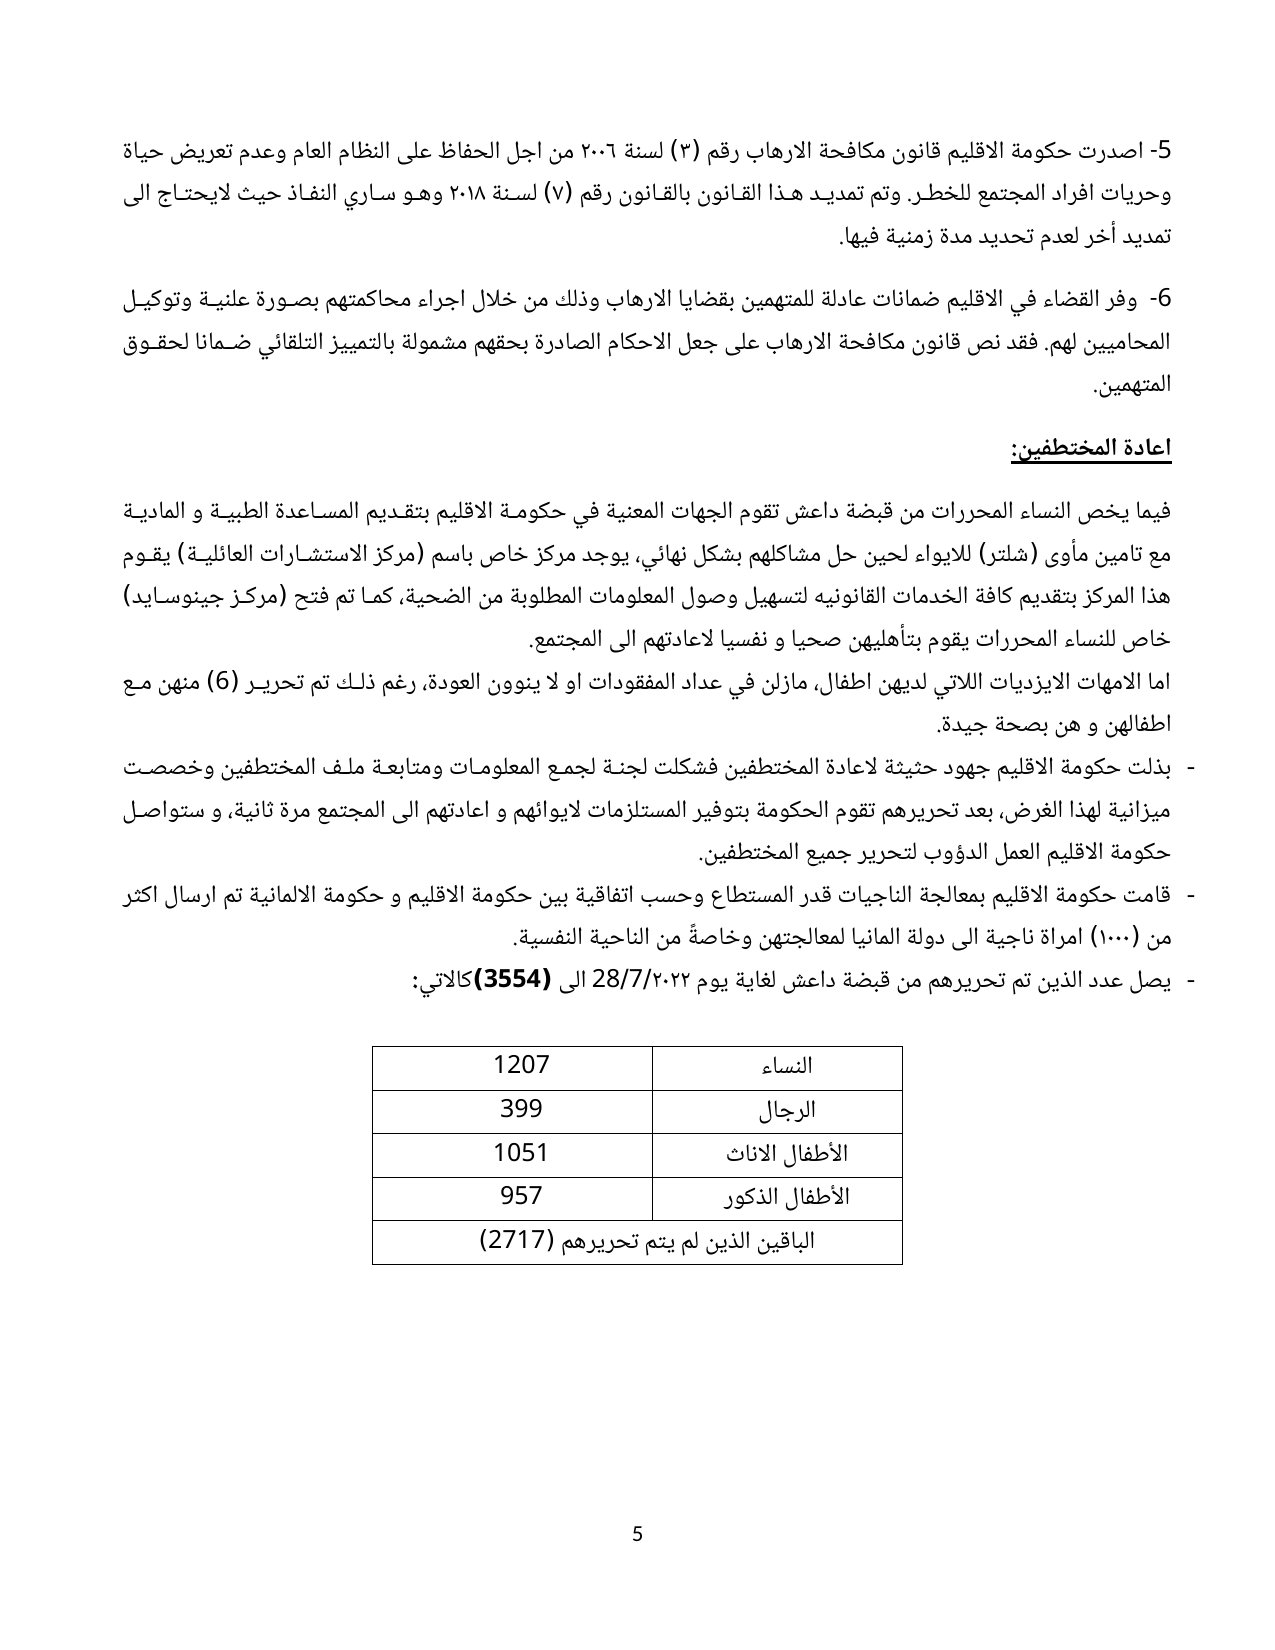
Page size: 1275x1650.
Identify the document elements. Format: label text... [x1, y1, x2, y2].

text اما الامهات الايزديات اللاتي لديهن اطفال، مازلن في عداد المفقودات او لا ينوون العودة، رغم ذلك تم تحرير (6) منهن مع اطفالهن و هن بصحة جيدة. [122, 662, 1172, 748]
table_cell 399 [373, 1091, 652, 1133]
table_cell الرجال [653, 1091, 902, 1133]
table_header النساء [653, 1047, 902, 1089]
text 6- وفر القضاء في الاقليم ضمانات عادلة للمتهمين بقضايا الارهاب وذلك من خلال اجراء محاكمتهم بصورة علنية وتوكيل المحاميين لهم. فقد نص قانون مكافحة الارهاب على جعل الاحكام الصادرة بحقهم مشمولة بالتمييز التلقائي ضمانا لحقوق المتهمين. [122, 280, 1172, 408]
text اعادة المختطفين: [122, 428, 1172, 471]
list يصل عدد الذين تم تحريرهم من قبضة داعش لغاية يوم 28/7/٢٠٢٢ الى (3554)كالاتي: [122, 961, 1187, 1003]
table_cell الباقين الذين لم يتم تحريرهم (2717) [373, 1221, 902, 1264]
text فيما يخص النساء المحررات من قبضة داعش تقوم الجهات المعنية في حكومة الاقليم بتقديم المساعدة الطبية و المادية مع تامين مأوى (شلتر) للايواء لحين حل مشاكلهم بشكل نهائي، يوجد مركز خاص باسم (مركز الاستشارات العائلية) يقوم هذا المركز بتقديم كافة الخدمات القانونيه لتسهيل وصول المعلومات المطلوبة من الضحية، كما تم فتح (مركز جينوسايد) خاص للنساء المحررات يقوم بتأهليهن صحيا و نفسيا لاعادتهم الى المجتمع. [122, 492, 1172, 662]
table_cell الأطفال الذكور [653, 1178, 902, 1220]
table_header 1207 [373, 1047, 652, 1089]
table_cell 1051 [373, 1134, 652, 1177]
text 5- اصدرت حكومة الاقليم قانون مكافحة الارهاب رقم (٣) لسنة ٢٠٠٦ من اجل الحفاظ على النظام العام وعدم تعريض حياة وحريات افراد المجتمع للخطر. وتم تمديد هذا القانون بالقانون رقم (٧) لسنة ٢٠١٨ وهو ساري النفاذ حيث لايحتاج الى تمديد أخر لعدم تحديد مدة زمنية فيها. [122, 131, 1172, 259]
table_cell 957 [373, 1178, 652, 1220]
list قامت حكومة الاقليم بمعالجة الناجيات قدر المستطاع وحسب اتفاقية بين حكومة الاقليم و حكومة الالمانية تم ارسال اكثر من (١٠٠٠) امراة ناجیة الى دولة المانيا لمعالجتهن وخاصةً من الناحية النفسية. [122, 875, 1187, 961]
table_cell الأطفال الاناث [653, 1134, 902, 1177]
list بذلت حكومة الاقليم جهود حثيثة لاعادة المختطفين فشكلت لجنة لجمع المعلومات ومتابعة ملف المختطفين وخصصت ميزانية لهذا الغرض، بعد تحریرهم تقوم الحكومة بتوفير المستلزمات لايوائهم و اعادتهم الى المجتمع مرة ثانية، و ستواصل حكومة الاقليم العمل الدؤوب لتحرير جميع المختطفين. [122, 748, 1187, 875]
